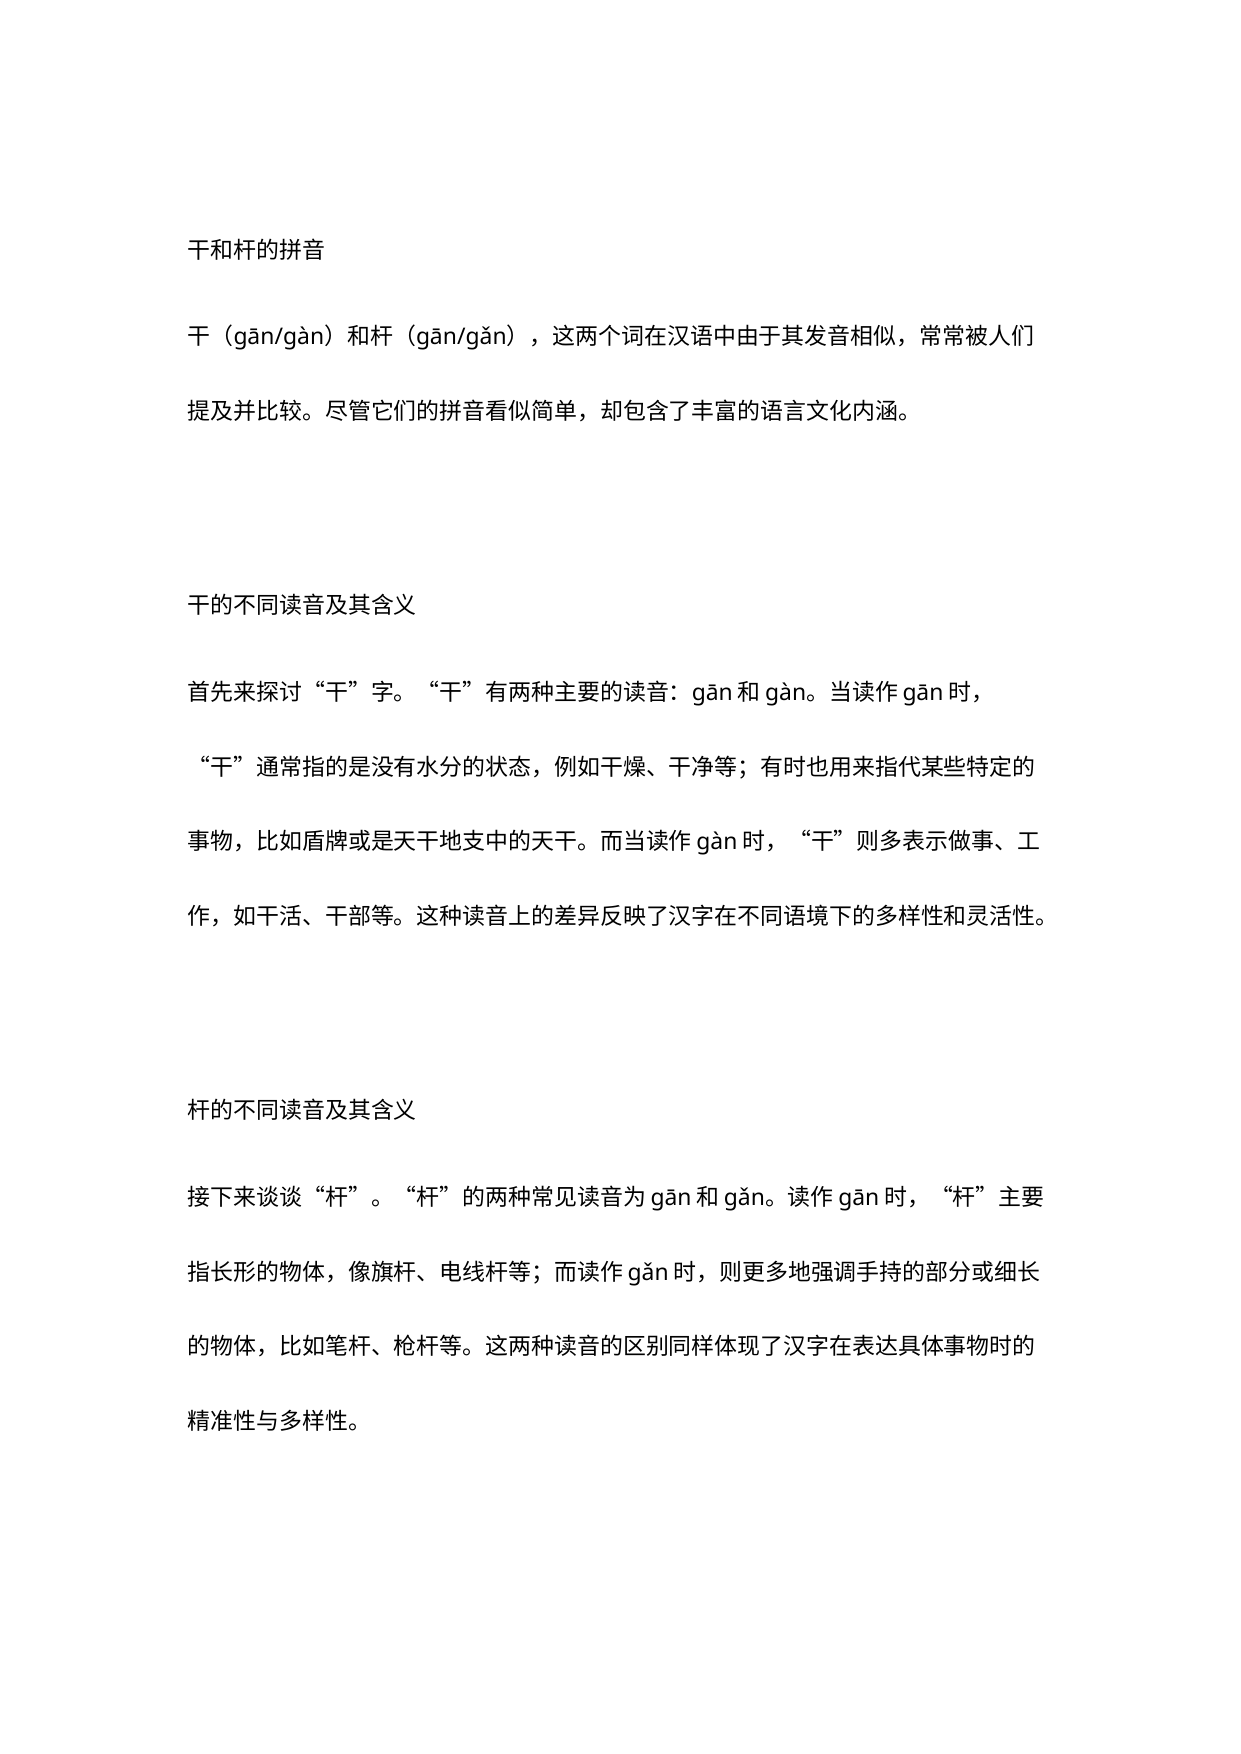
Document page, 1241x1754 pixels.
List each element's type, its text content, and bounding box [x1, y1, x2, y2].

text 干的不同读音及其含义 [187, 571, 1053, 636]
text 接下来谈谈“杆”。“杆”的两种常见读音为gān和gǎn。读作gān时，“杆”主要指长形的物体，像旗杆、电线杆等；而读作gǎn时，则更多地强调手持的部分或细长的物体，比如笔杆、枪杆等。这两种读音的区别同样体现了汉字在表达具体事物时的精准性与多样性。 [187, 1163, 1053, 1452]
text 首先来探讨“干”字。“干”有两种主要的读音：gān和gàn。当读作gān时，“干”通常指的是没有水分的状态，例如干燥、干净等；有时也用来指代某些特定的事物，比如盾牌或是天干地支中的天干。而当读作gàn时，“干”则多表示做事、工作，如干活、干部等。这种读音上的差异反映了汉字在不同语境下的多样性和灵活性。 [187, 658, 1053, 947]
text 干（gān/gàn）和杆（gān/gǎn），这两个词在汉语中由于其发音相似，常常被人们提及并比较。尽管它们的拼音看似简单，却包含了丰富的语言文化内涵。 [187, 302, 1053, 442]
text 干和杆的拼音 [187, 216, 1053, 281]
text 杆的不同读音及其含义 [187, 1076, 1053, 1141]
